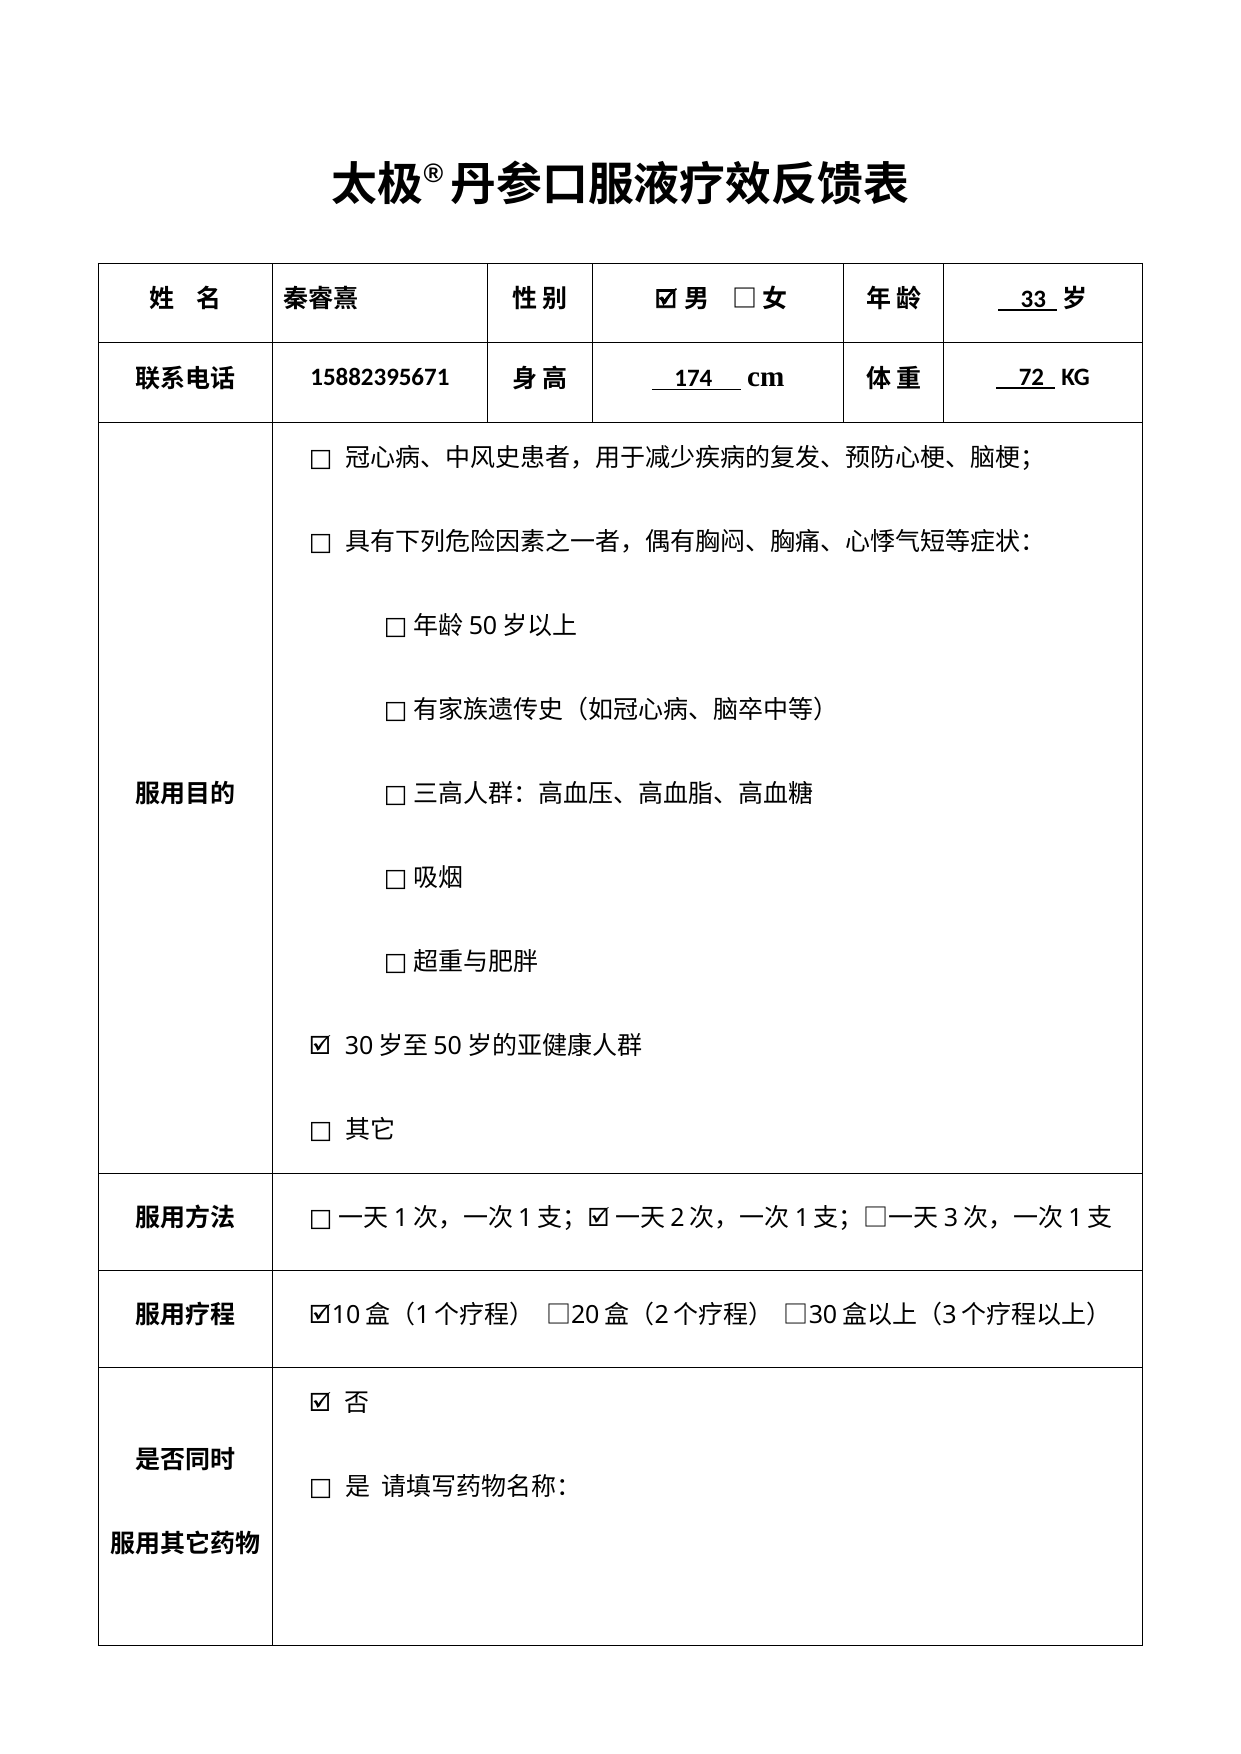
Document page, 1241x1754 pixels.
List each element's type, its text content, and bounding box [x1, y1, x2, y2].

table_cell 174 cm [593, 343, 843, 422]
table_cell □ 冠心病、中风史患者，用于减少疾病的复发、预防心梗、脑梗； □ 具有下列危险因素之一者，偶有胸闷、胸痛、心悸气短等症状： □ 年龄50岁以上 □ 有家族遗传史（如冠心病、脑卒中等） □ 三高人群：高血压、高血脂、高血糖 □ 吸烟 □ 超重与肥胖 30岁至50岁的亚健康人群 □ 其它 [273, 423, 1142, 1173]
table_header 性 别 [488, 264, 592, 342]
table_cell 体 重 [844, 343, 943, 422]
table_cell 否 □ 是 请填写药物名称： [273, 1368, 1142, 1645]
table_cell 服用目的 [99, 423, 272, 1173]
table_cell 是否同时 服用其它药物 [99, 1368, 272, 1645]
table_header 男 □ 女 [593, 264, 843, 342]
table_header 姓 名 [99, 264, 272, 342]
table_header 秦睿熹 [273, 264, 487, 342]
table_cell 72 KG [944, 343, 1142, 422]
table_cell 15882395671 [273, 343, 487, 422]
table_header 年 龄 [844, 264, 943, 342]
table_cell 身 高 [488, 343, 592, 422]
table_cell □ 一天1次，一次1支；一天2次，一次1支；□一天3次，一次1支 [273, 1174, 1142, 1270]
table_cell 联系电话 [99, 343, 272, 422]
table_cell 10盒（1个疗程） □20盒（2个疗程） □30盒以上（3个疗程以上） [273, 1271, 1142, 1367]
table_cell 服用疗程 [99, 1271, 272, 1367]
table_cell 服用方法 [99, 1174, 272, 1270]
table_header 33 岁 [944, 264, 1142, 342]
text 太极® 丹参口服液疗效反馈表 [118, 131, 1122, 230]
